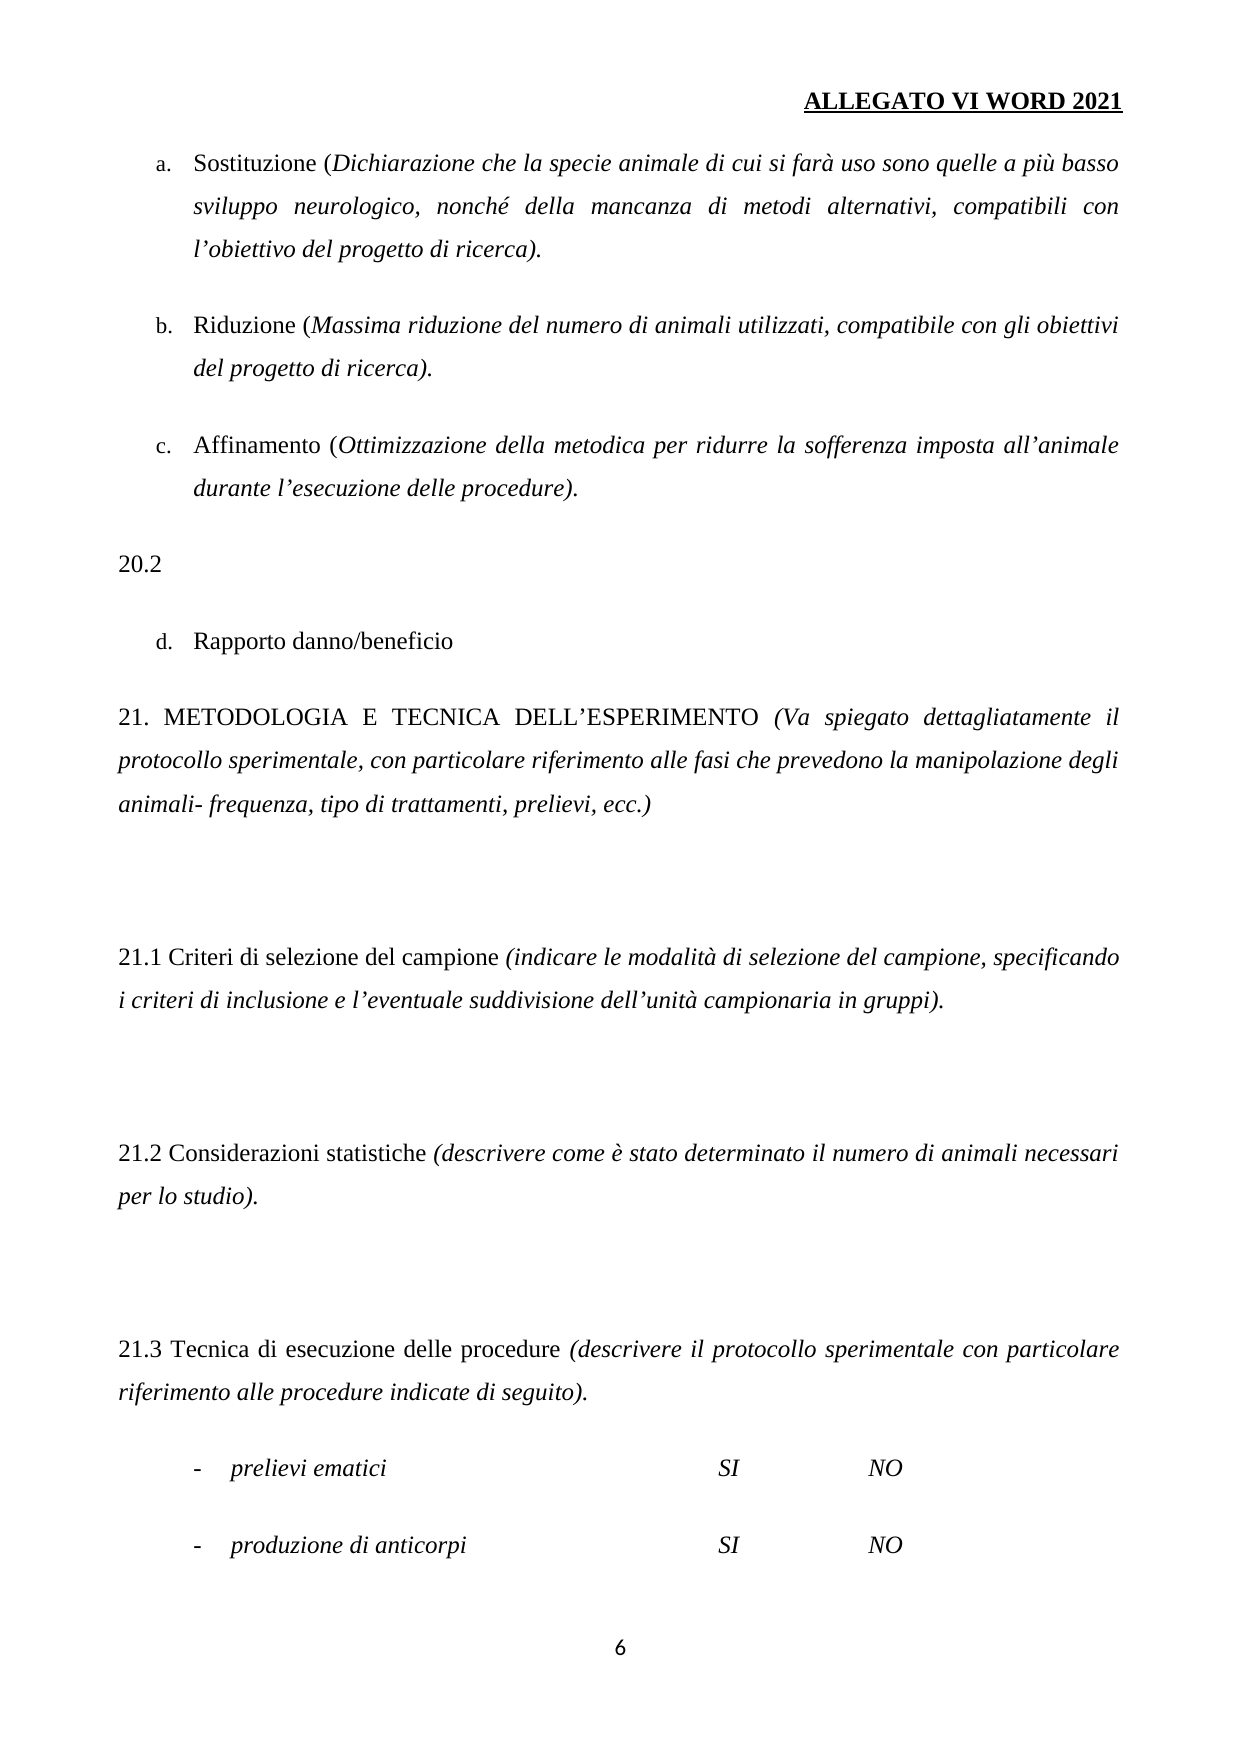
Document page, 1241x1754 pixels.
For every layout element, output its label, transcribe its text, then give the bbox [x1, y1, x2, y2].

list Riduzione (Massima riduzione del numero di animali utilizzati, compatibile con gli obiettivi del progetto di ricerca). [156, 310, 1122, 382]
text 20.2 [118, 549, 1122, 578]
text 21.3 Tecnica di esecuzione delle procedure (descrivere il protocollo sperimentale con particolare riferimento alle procedure indicate di seguito). [118, 1334, 1122, 1406]
text 21.2 Considerazioni statistiche (descrivere come è stato determinato il numero di animali necessari per lo studio). [118, 1138, 1122, 1209]
list produzione di anticorpi SI NO [193, 1530, 1122, 1558]
list Affinamento (Ottimizzazione della metodica per ridurre la sofferenza imposta all’animale durante l’esecuzione delle procedure). [156, 430, 1122, 502]
list prelievi ematici SI NO [193, 1453, 1122, 1482]
list Sostituzione (Dichiarazione che la specie animale di cui si farà uso sono quelle a più basso sviluppo neurologico, nonché della mancanza di metodi alternativi, compatibili con l’obiettivo del progetto di ricerca). [156, 148, 1122, 263]
text 21. METODOLOGIA E TECNICA DELL’ESPERIMENTO (Va spiegato dettagliatamente il protocollo sperimentale, con particolare riferimento alle fasi che prevedono la manipolazione degli animali- frequenza, tipo di trattamenti, prelievi, ecc.) [118, 702, 1122, 817]
list Rapporto danno/beneficio [156, 626, 1122, 655]
text 21.1 Criteri di selezione del campione (indicare le modalità di selezione del campione, specificando i criteri di inclusione e l’eventuale suddivisione dell’unità campionaria in gruppi). [118, 942, 1122, 1013]
